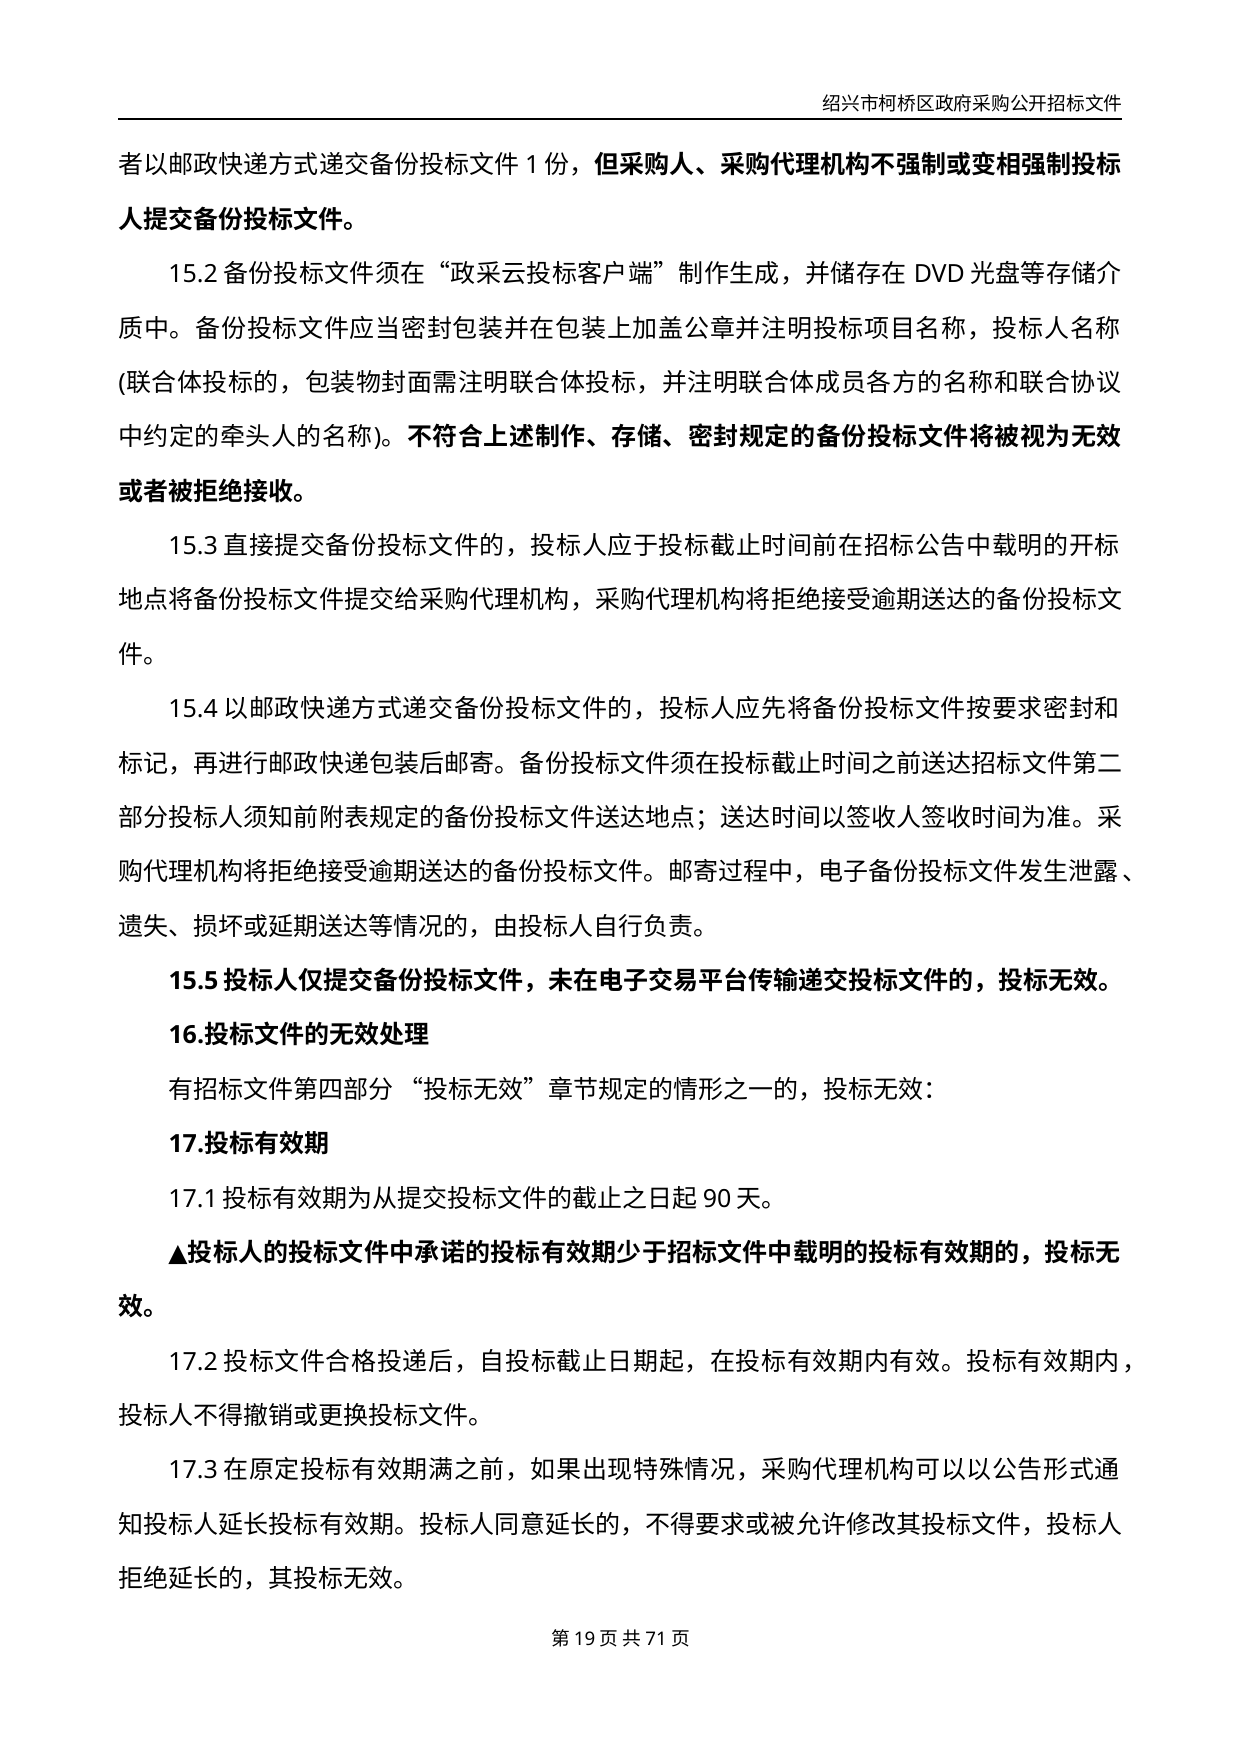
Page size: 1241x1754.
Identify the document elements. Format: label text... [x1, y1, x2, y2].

text 15.5投标人仅提交备份投标文件，未在电子交易平台传输递交投标文件的，投标无效。 [118, 961, 1122, 997]
text ▲投标人的投标文件中承诺的投标有效期少于招标文件中载明的投标有效期的，投标无效。 [118, 1232, 1122, 1323]
text 15.2备份投标文件须在“政采云投标客户端”制作生成，并储存在DVD光盘等存储介质中。备份投标文件应当密封包装并在包装上加盖公章并注明投标项目名称，投标人名称(联合体投标的，包装物封面需注明联合体投标，并注明联合体成员各方的名称和联合协议中约定的牵头人的名称)。不符合上述制作、存储、密封规定的备份投标文件将被视为无效或者被拒绝接收。 [118, 254, 1122, 507]
text 17.投标有效期 [118, 1124, 1122, 1160]
text 15.4以邮政快递方式递交备份投标文件的，投标人应先将备份投标文件按要求密封和标记，再进行邮政快递包装后邮寄。备份投标文件须在投标截止时间之前送达招标文件第二部分投标人须知前附表规定的备份投标文件送达地点；送达时间以签收人签收时间为准。采购代理机构将拒绝接受逾期送达的备份投标文件。邮寄过程中，电子备份投标文件发生泄露、遗失、损坏或延期送达等情况的，由投标人自行负责。 [118, 689, 1122, 942]
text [118, 145, 1122, 236]
text 17.3在原定投标有效期满之前，如果出现特殊情况，采购代理机构可以以公告形式通知投标人延长投标有效期。投标人同意延长的，不得要求或被允许修改其投标文件，投标人拒绝延长的，其投标无效。 [118, 1450, 1122, 1595]
text 有招标文件第四部分 “投标无效”章节规定的情形之一的，投标无效： [118, 1069, 1122, 1106]
text 17.1投标有效期为从提交投标文件的截止之日起90天。 [118, 1178, 1122, 1214]
text 17.2投标文件合格投递后，自投标截止日期起，在投标有效期内有效。投标有效期内，投标人不得撤销或更换投标文件。 [118, 1341, 1122, 1432]
text 16.投标文件的无效处理 [118, 1015, 1122, 1051]
text 15.3直接提交备份投标文件的，投标人应于投标截止时间前在招标公告中载明的开标地点将备份投标文件提交给采购代理机构，采购代理机构将拒绝接受逾期送达的备份投标文件。 [118, 526, 1122, 671]
